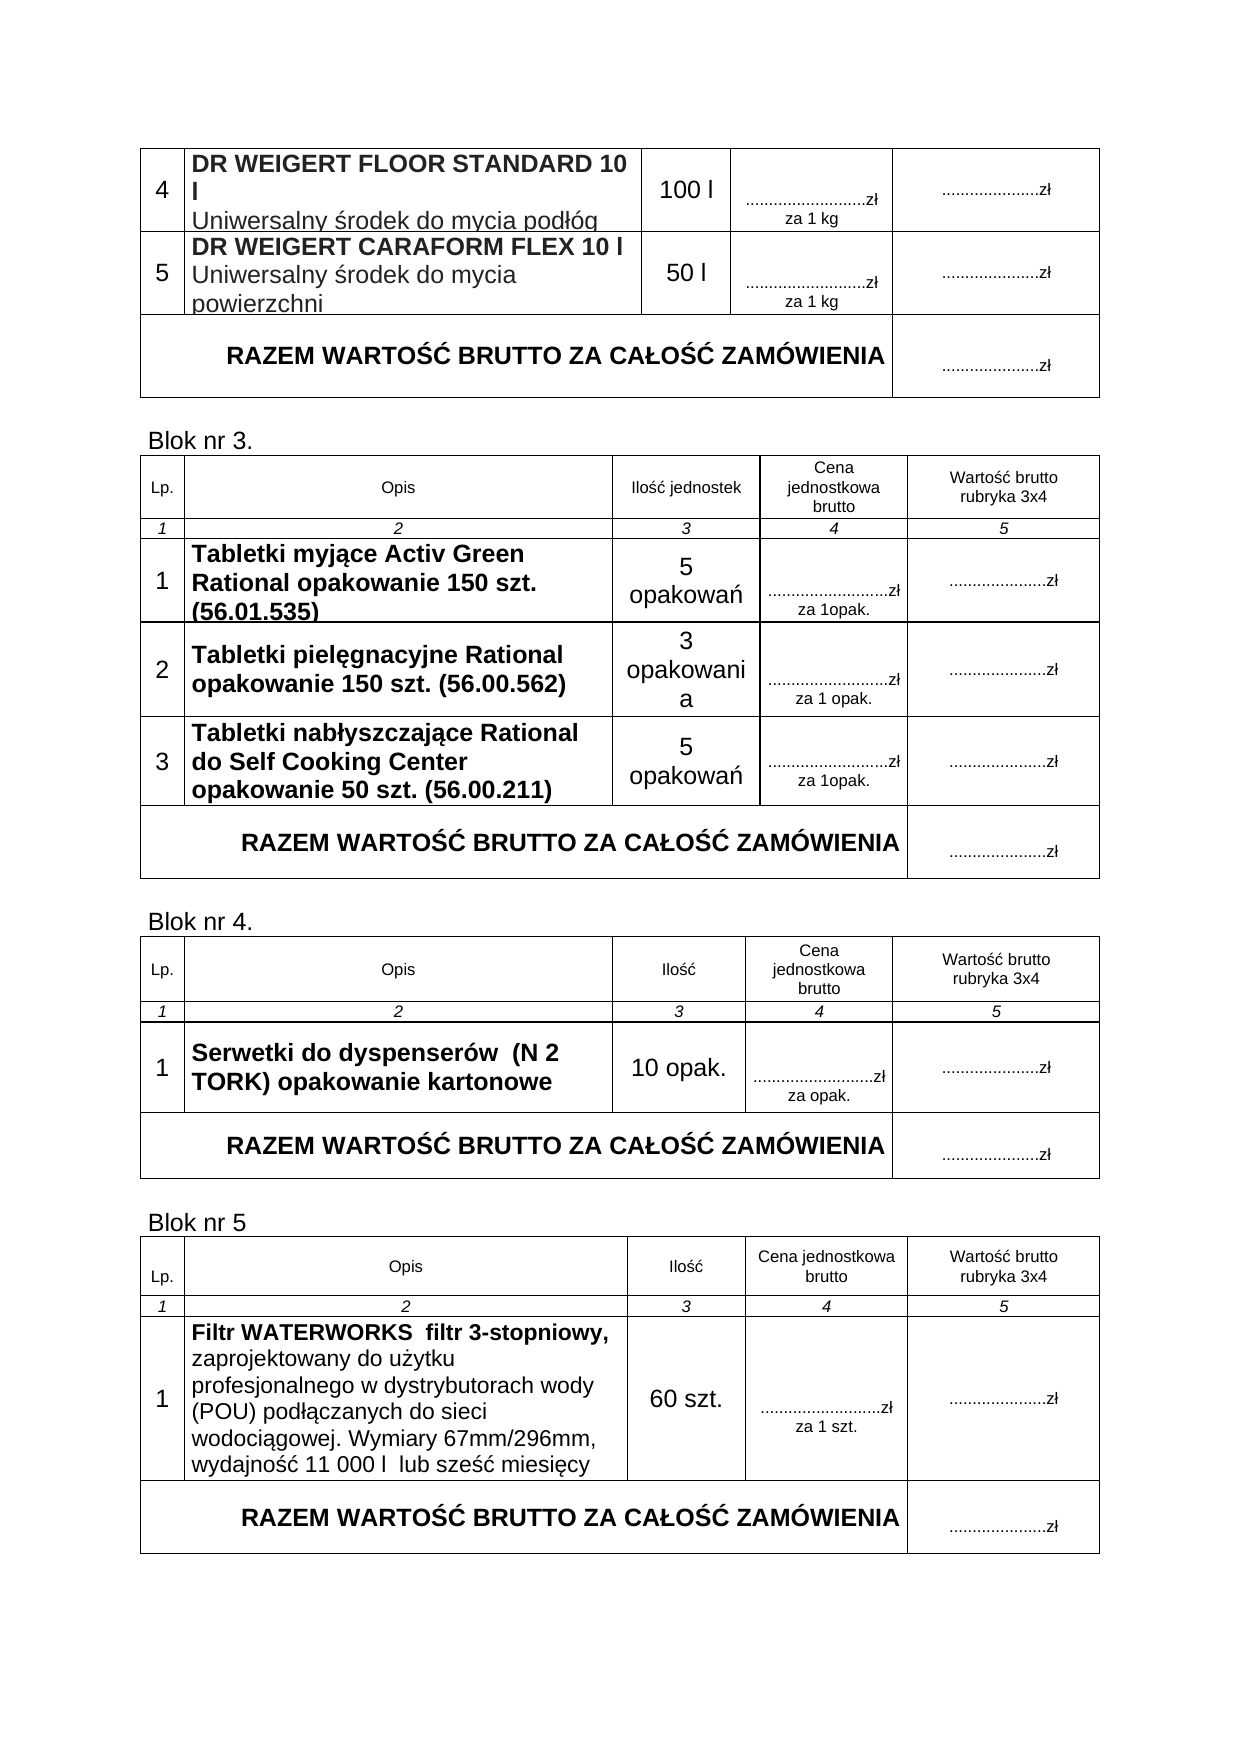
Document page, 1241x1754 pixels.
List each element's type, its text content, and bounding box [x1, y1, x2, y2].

table_cell .....................zł [893, 1023, 1099, 1112]
text Blok nr 5 [148, 1207, 1142, 1236]
table_cell ..........................zł za 1 szt. [746, 1317, 907, 1480]
table_header Cena jednostkowa brutto [746, 1237, 907, 1295]
table_cell Tabletki myjące Activ Green Rational opakowanie 150 szt. (56.01.535) [185, 539, 612, 621]
table_cell 60 szt. [628, 1317, 745, 1480]
table_cell .....................zł [908, 1481, 1099, 1553]
table_cell 2 [185, 519, 612, 538]
table_cell 10 opak. [613, 1023, 745, 1112]
table_cell .....................zł [908, 806, 1099, 878]
table_cell ..........................zł za 1 opak. [761, 623, 907, 716]
table_header Lp. [141, 456, 184, 518]
table_cell Tabletki pielęgnacyjne Rational opakowanie 150 szt. (56.00.562) [185, 623, 612, 716]
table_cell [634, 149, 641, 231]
table_cell Filtr WATERWORKS filtr 3-stopniowy, zaprojektowany do użytku profesjonalnego w dystrybutorach wody (POU) podłączanych do sieci wodociągowej. Wymiary 67mm/296mm, wydajność 11 000 l lub sześć miesięcy [185, 1317, 627, 1480]
table_cell .....................zł [908, 623, 1099, 716]
table_cell .....................zł [908, 539, 1099, 621]
table_cell .....................zł [893, 232, 1099, 314]
table_header Wartość brutto rubryka 3x4 [908, 456, 1099, 518]
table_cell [893, 149, 1099, 231]
table_cell RAZEM WARTOŚĆ BRUTTO ZA CAŁOŚĆ ZAMÓWIENIA [141, 1481, 907, 1553]
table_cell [731, 149, 892, 231]
table_cell 3 [628, 1296, 745, 1316]
table_cell ..........................zł za 1 kg [731, 232, 892, 314]
table_cell 3 opakowania [613, 623, 759, 716]
table_cell ..........................zł za opak. [746, 1023, 892, 1112]
table_cell 3 [613, 519, 759, 538]
table_cell 4 [746, 1296, 907, 1316]
table_cell ..........................zł za 1opak. [761, 539, 907, 621]
table_cell 5 opakowań [613, 539, 759, 621]
table_cell 1 [141, 1296, 184, 1316]
table_cell .....................zł [893, 315, 1099, 397]
table_header Ilość [613, 937, 745, 1001]
table_header Cena jednostkowa brutto [746, 937, 892, 1001]
table_cell .....................zł [893, 1113, 1099, 1178]
table_cell Tabletki nabłyszczające Rational do Self Cooking Center opakowanie 50 szt. (56.00.211) [185, 717, 612, 805]
table_header Cena jednostkowa brutto [761, 456, 907, 518]
table_cell 1 [141, 1317, 184, 1480]
table_cell 5 opakowań [613, 717, 759, 805]
table_cell 50 l [642, 232, 730, 314]
text Blok nr 4. [148, 907, 1142, 936]
table_cell 3 [613, 1002, 745, 1021]
table_cell 2 [185, 1002, 612, 1021]
table_cell 1 [141, 519, 184, 538]
table_cell 2 [141, 623, 184, 716]
table_header Ilość jednostek [613, 456, 759, 518]
table_cell RAZEM WARTOŚĆ BRUTTO ZA CAŁOŚĆ ZAMÓWIENIA [141, 1113, 892, 1178]
table_cell RAZEM WARTOŚĆ BRUTTO ZA CAŁOŚĆ ZAMÓWIENIA [141, 315, 892, 397]
table_cell 1 [141, 539, 184, 621]
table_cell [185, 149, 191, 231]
table_cell 4 [746, 1002, 892, 1021]
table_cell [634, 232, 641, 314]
table_header Opis [185, 456, 612, 518]
table_cell 5 [893, 1002, 1099, 1021]
table_header Wartość brutto rubryka 3x4 [893, 937, 1099, 1001]
table_cell ..........................zł za 1opak. [761, 717, 907, 805]
text Blok nr 3. [148, 426, 1142, 455]
table_cell 1 [141, 1002, 184, 1021]
table_cell 5 [908, 1296, 1099, 1316]
table_cell 1 [141, 1023, 184, 1112]
table_cell 2 [185, 1296, 627, 1316]
table_cell 5 [908, 519, 1099, 538]
table_header Ilość [628, 1237, 745, 1295]
table_cell .....................zł [908, 1317, 1099, 1480]
table_cell 4 [761, 519, 907, 538]
table_cell 5 [141, 232, 184, 314]
table_cell .....................zł [908, 717, 1099, 805]
table_header Lp. [141, 937, 184, 1001]
table_header Wartość brutto rubryka 3x4 [908, 1237, 1099, 1295]
table_header Opis [185, 1237, 627, 1295]
table_cell RAZEM WARTOŚĆ BRUTTO ZA CAŁOŚĆ ZAMÓWIENIA [141, 806, 907, 878]
table_header Lp. [141, 1237, 184, 1295]
table_cell 100 l [642, 149, 730, 231]
table_cell 4 [141, 149, 184, 231]
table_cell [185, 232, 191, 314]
table_header Opis [185, 937, 612, 1001]
table_cell 3 [141, 717, 184, 805]
table_cell Serwetki do dyspenserów (N 2 TORK) opakowanie kartonowe [185, 1023, 612, 1112]
